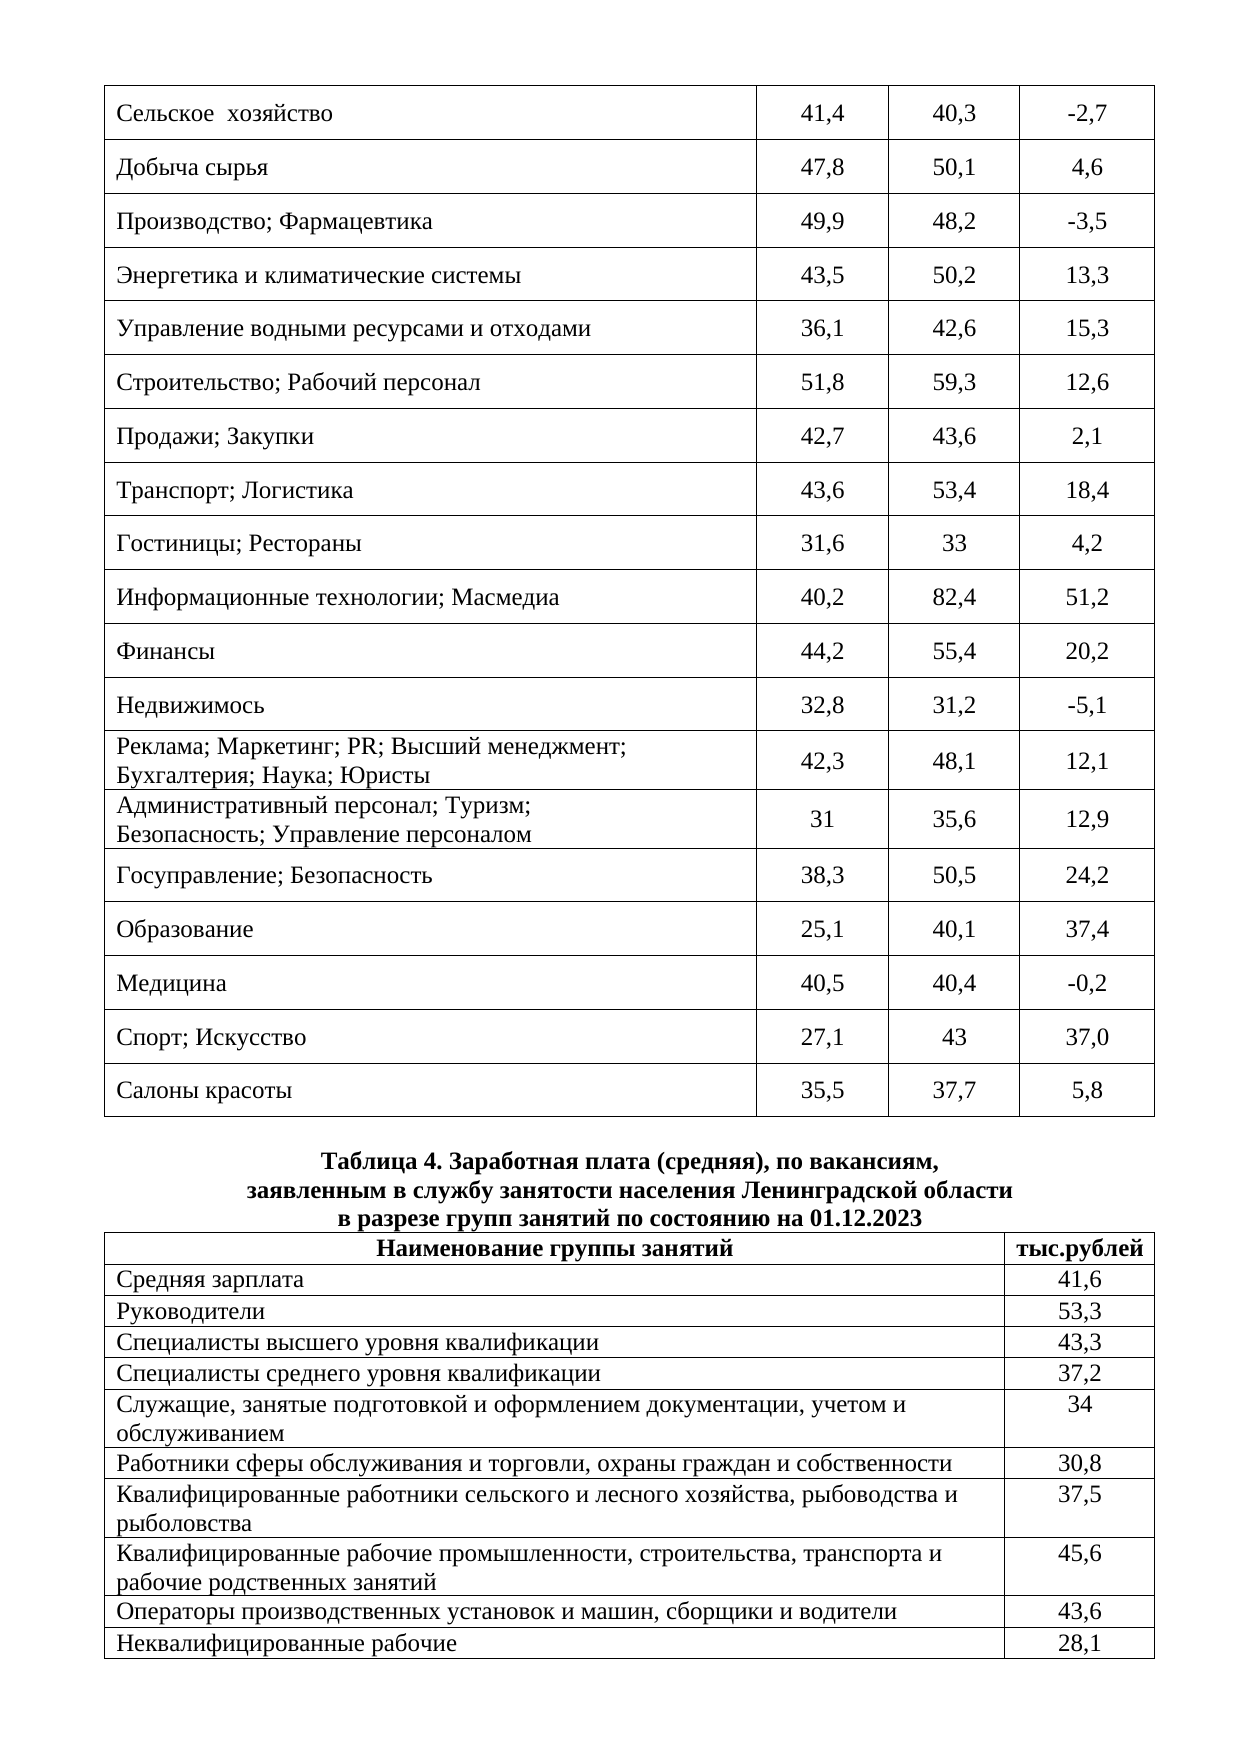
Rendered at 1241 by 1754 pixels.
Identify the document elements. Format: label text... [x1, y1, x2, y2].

table_cell Финансы [105, 624, 756, 677]
table_cell 43,6 [757, 463, 888, 515]
table_cell Управление водными ресурсами и отходами [105, 301, 756, 354]
table_cell Продажи; Закупки [105, 409, 756, 462]
table_cell Информационные технологии; Масмедиа [105, 570, 756, 623]
table_cell 13,3 [1020, 248, 1154, 300]
table_cell 40,3 [889, 86, 1019, 139]
table_cell 32,8 [757, 678, 888, 730]
table_cell 40,5 [757, 956, 888, 1009]
table_cell 31,2 [889, 678, 1019, 730]
table_cell Образование [105, 902, 756, 955]
table_cell 37,0 [1020, 1010, 1154, 1062]
table_cell Транспорт; Логистика [105, 463, 756, 515]
table_cell 38,3 [757, 849, 888, 901]
table_cell Административный персонал; Туризм; Безопасность; Управление персоналом [105, 790, 756, 847]
table_cell 37,7 [889, 1064, 1019, 1116]
table_cell 47,8 [757, 140, 888, 193]
table_cell 50,5 [889, 849, 1019, 901]
table_cell Операторы производственных установок и машин, сборщики и водители [105, 1596, 1004, 1627]
table_cell 12,1 [1020, 731, 1154, 789]
table_header Таблица 4. Заработная плата (средняя), по вакансиям, заявленным в службу занятости населения Ленинградской области в разрезе групп занятий по состоянию на 01.12.2023 [105, 1146, 1155, 1232]
table_cell Спорт; Искусство [105, 1010, 756, 1062]
table_cell 35,5 [757, 1064, 888, 1116]
table_cell 37,4 [1020, 902, 1154, 955]
table_cell Наименование группы занятий [105, 1233, 1004, 1263]
table_cell 15,3 [1020, 301, 1154, 354]
table_cell -3,5 [1020, 194, 1154, 247]
table_cell Добыча сырья [105, 140, 756, 193]
table_cell 25,1 [757, 902, 888, 955]
table_cell 50,1 [889, 140, 1019, 193]
table_cell 5,8 [1020, 1064, 1154, 1116]
table_cell 43,3 [1005, 1327, 1154, 1357]
table_cell 31,6 [757, 516, 888, 569]
table_cell 53,4 [889, 463, 1019, 515]
table_cell 24,2 [1020, 849, 1154, 901]
table_cell -0,2 [1020, 956, 1154, 1009]
table_cell Недвижимось [105, 678, 756, 730]
table_cell -5,1 [1020, 678, 1154, 730]
table_cell 51,8 [757, 355, 888, 408]
table_cell 41,4 [757, 86, 888, 139]
table_cell 55,4 [889, 624, 1019, 677]
table_cell Квалифицированные рабочие промышленности, строительства, транспорта и рабочие родственных занятий [105, 1538, 1004, 1595]
table_cell 33 [889, 516, 1019, 569]
table_cell 43,5 [757, 248, 888, 300]
table_cell Реклама; Маркетинг; PR; Высший менеджмент; Бухгалтерия; Наука; Юристы [105, 731, 756, 789]
table_cell Работники сферы обслуживания и торговли, охраны граждан и собственности [105, 1448, 1004, 1478]
table_cell 27,1 [757, 1010, 888, 1062]
table_cell 40,2 [757, 570, 888, 623]
table_cell 34 [1005, 1390, 1154, 1447]
table_cell Салоны красоты [105, 1064, 756, 1116]
table_cell 50,2 [889, 248, 1019, 300]
table_cell 37,2 [1005, 1358, 1154, 1388]
table_cell -2,7 [1020, 86, 1154, 139]
table_cell Неквалифицированные рабочие [105, 1628, 1004, 1658]
table_cell 40,1 [889, 902, 1019, 955]
table_cell Энергетика и климатические системы [105, 248, 756, 300]
table_cell 12,6 [1020, 355, 1154, 408]
table_cell 82,4 [889, 570, 1019, 623]
table_cell Служащие, занятые подготовкой и оформлением документации, учетом и обслуживанием [105, 1390, 1004, 1447]
table_cell 59,3 [889, 355, 1019, 408]
table_cell Специалисты среднего уровня квалификации [105, 1358, 1004, 1388]
table_cell 36,1 [757, 301, 888, 354]
table_cell 48,1 [889, 731, 1019, 789]
table_cell 42,3 [757, 731, 888, 789]
table_cell Руководители [105, 1296, 1004, 1326]
table_cell Госуправление; Безопасность [105, 849, 756, 901]
table_cell 37,5 [1005, 1479, 1154, 1537]
table_cell 2,1 [1020, 409, 1154, 462]
table_cell Квалифицированные работники сельского и лесного хозяйства, рыбоводства и рыболовства [105, 1479, 1004, 1537]
table_cell 44,2 [757, 624, 888, 677]
table_cell 35,6 [889, 790, 1019, 847]
table_cell Медицина [105, 956, 756, 1009]
table_cell Строительство; Рабочий персонал [105, 355, 756, 408]
table_cell 4,2 [1020, 516, 1154, 569]
table_cell 18,4 [1020, 463, 1154, 515]
table_cell 49,9 [757, 194, 888, 247]
table_cell 28,1 [1005, 1628, 1154, 1658]
table_cell 41,6 [1005, 1265, 1154, 1295]
table_cell 42,6 [889, 301, 1019, 354]
table_cell 45,6 [1005, 1538, 1154, 1595]
table_cell 51,2 [1020, 570, 1154, 623]
table_cell 43,6 [1005, 1596, 1154, 1627]
table_cell 43,6 [889, 409, 1019, 462]
table_cell 43 [889, 1010, 1019, 1062]
table_cell 4,6 [1020, 140, 1154, 193]
table_cell 31 [757, 790, 888, 847]
table_cell Средняя зарплата [105, 1265, 1004, 1295]
table_cell 53,3 [1005, 1296, 1154, 1326]
table_cell Гостиницы; Рестораны [105, 516, 756, 569]
table_cell 30,8 [1005, 1448, 1154, 1478]
table_cell 48,2 [889, 194, 1019, 247]
table_cell тыс.рублей [1005, 1233, 1154, 1263]
table_cell 12,9 [1020, 790, 1154, 847]
table_cell 42,7 [757, 409, 888, 462]
table_cell Производство; Фармацевтика [105, 194, 756, 247]
table_cell Специалисты высшего уровня квалификации [105, 1327, 1004, 1357]
table_cell 40,4 [889, 956, 1019, 1009]
table_cell Сельское хозяйство [105, 86, 756, 139]
table_cell 20,2 [1020, 624, 1154, 677]
